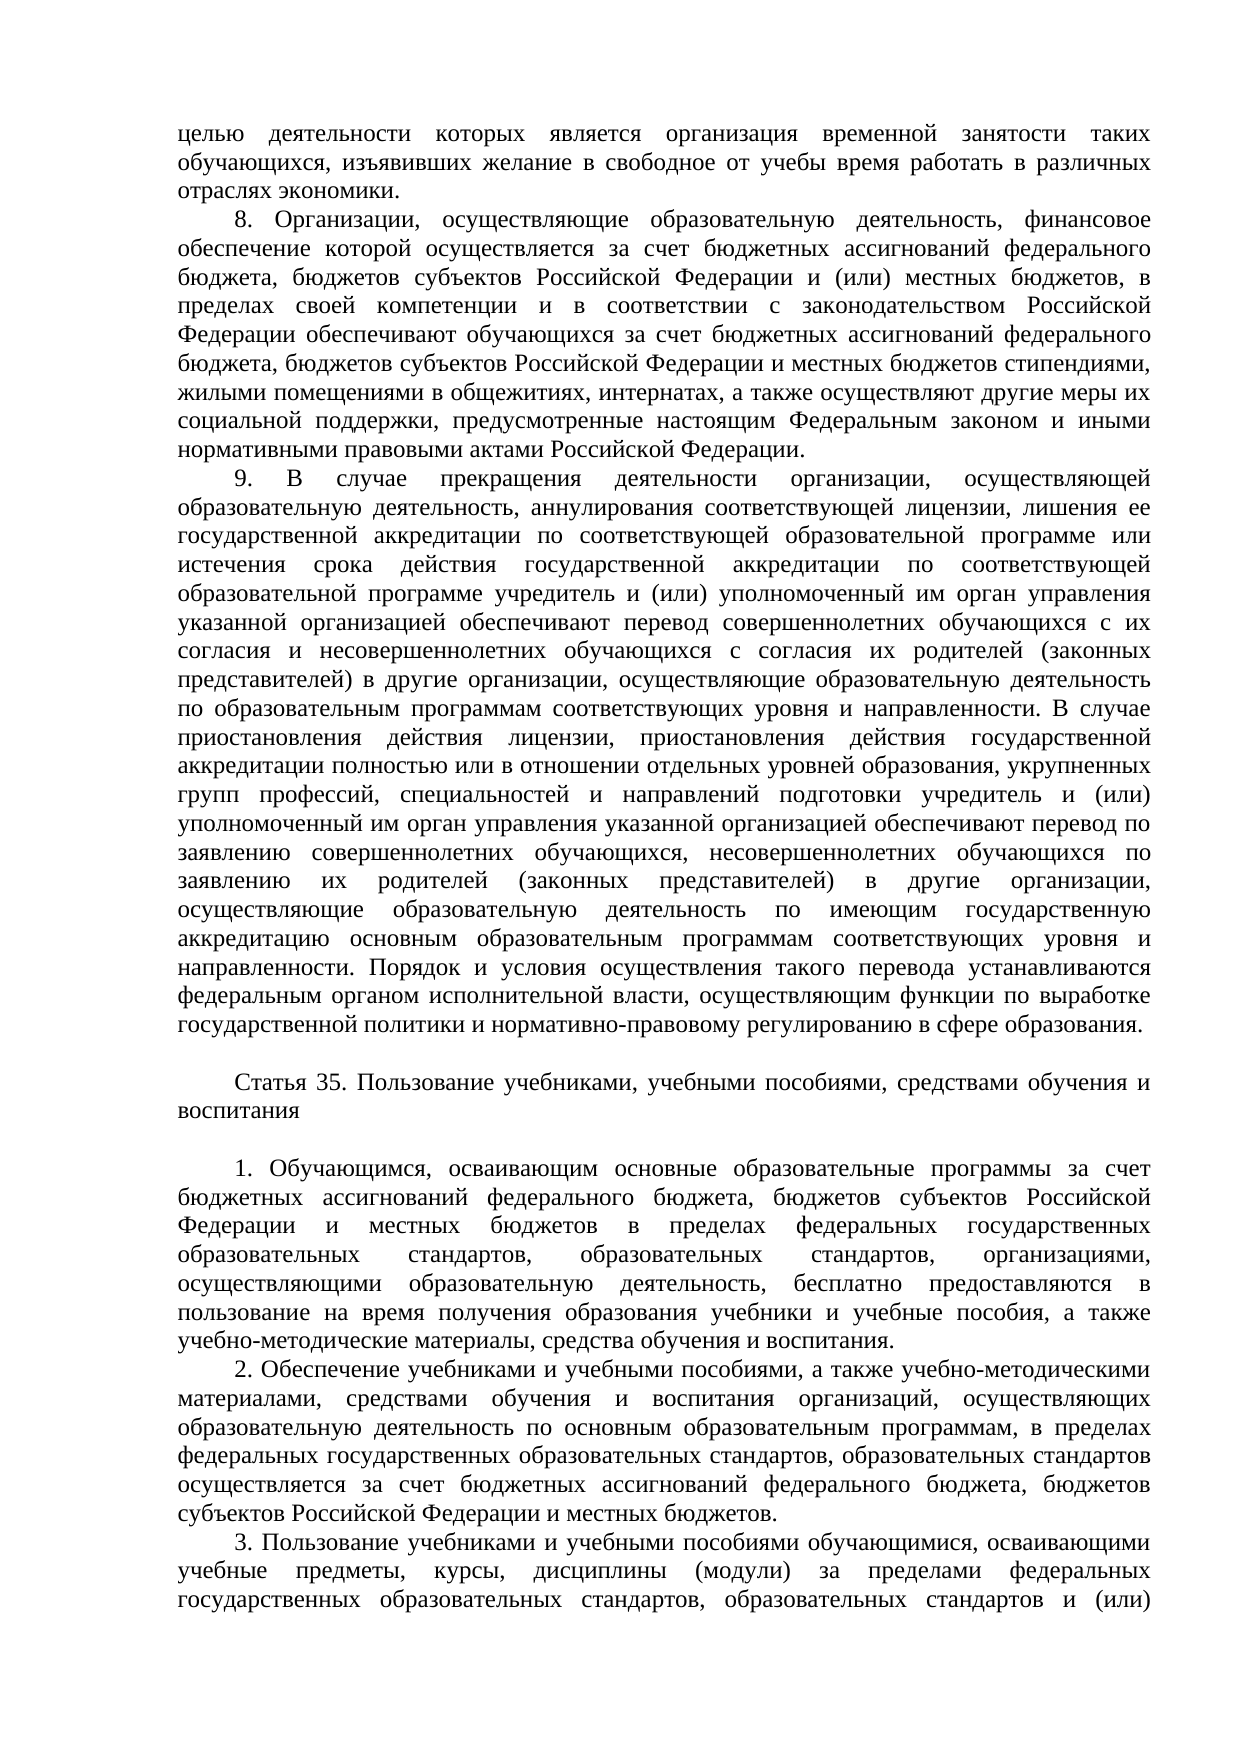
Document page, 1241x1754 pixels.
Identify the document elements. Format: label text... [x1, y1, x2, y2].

text Статья 35. Пользование учебниками, учебными пособиями, средствами обучения и воспитания [177, 1067, 1152, 1124]
text 1. Обучающимся, осваивающим основные образовательные программы за счет бюджетных ассигнований федерального бюджета, бюджетов субъектов Российской Федерации и местных бюджетов в пределах федеральных государственных образовательных стандартов, образовательных стандартов, организациями, осуществляющими образовательную деятельность, бесплатно предоставляются в пользование на время получения образования учебники и учебные пособия, а также учебно-методические материалы, средства обучения и воспитания. [177, 1153, 1152, 1354]
text 8. Организации, осуществляющие образовательную деятельность, финансовое обеспечение которой осуществляется за счет бюджетных ассигнований федерального бюджета, бюджетов субъектов Российской Федерации и (или) местных бюджетов, в пределах своей компетенции и в соответствии с законодательством Российской Федерации обеспечивают обучающихся за счет бюджетных ассигнований федерального бюджета, бюджетов субъектов Российской Федерации и местных бюджетов стипендиями, жилыми помещениями в общежитиях, интернатах, а также осуществляют другие меры их социальной поддержки, предусмотренные настоящим Федеральным законом и иными нормативными правовыми актами Российской Федерации. [177, 204, 1152, 463]
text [177, 118, 1152, 204]
text 2. Обеспечение учебниками и учебными пособиями, а также учебно-методическими материалами, средствами обучения и воспитания организаций, осуществляющих образовательную деятельность по основным образовательным программам, в пределах федеральных государственных образовательных стандартов, образовательных стандартов осуществляется за счет бюджетных ассигнований федерального бюджета, бюджетов субъектов Российской Федерации и местных бюджетов. [177, 1354, 1152, 1527]
text 9. В случае прекращения деятельности организации, осуществляющей образовательную деятельность, аннулирования соответствующей лицензии, лишения ее государственной аккредитации по соответствующей образовательной программе или истечения срока действия государственной аккредитации по соответствующей образовательной программе учредитель и (или) уполномоченный им орган управления указанной организацией обеспечивают перевод совершеннолетних обучающихся с их согласия и несовершеннолетних обучающихся с согласия их родителей (законных представителей) в другие организации, осуществляющие образовательную деятельность по образовательным программам соответствующих уровня и направленности. В случае приостановления действия лицензии, приостановления действия государственной аккредитации полностью или в отношении отдельных уровней образования, укрупненных групп профессий, специальностей и направлений подготовки учредитель и (или) уполномоченный им орган управления указанной организацией обеспечивают перевод по заявлению совершеннолетних обучающихся, несовершеннолетних обучающихся по заявлению их родителей (законных представителей) в другие организации, осуществляющие образовательную деятельность по имеющим государственную аккредитацию основным образовательным программам соответствующих уровня и направленности. Порядок и условия осуществления такого перевода устанавливаются федеральным органом исполнительной власти, осуществляющим функции по выработке государственной политики и нормативно-правовому регулированию в сфере образования. [177, 463, 1152, 1038]
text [177, 1527, 1152, 1613]
